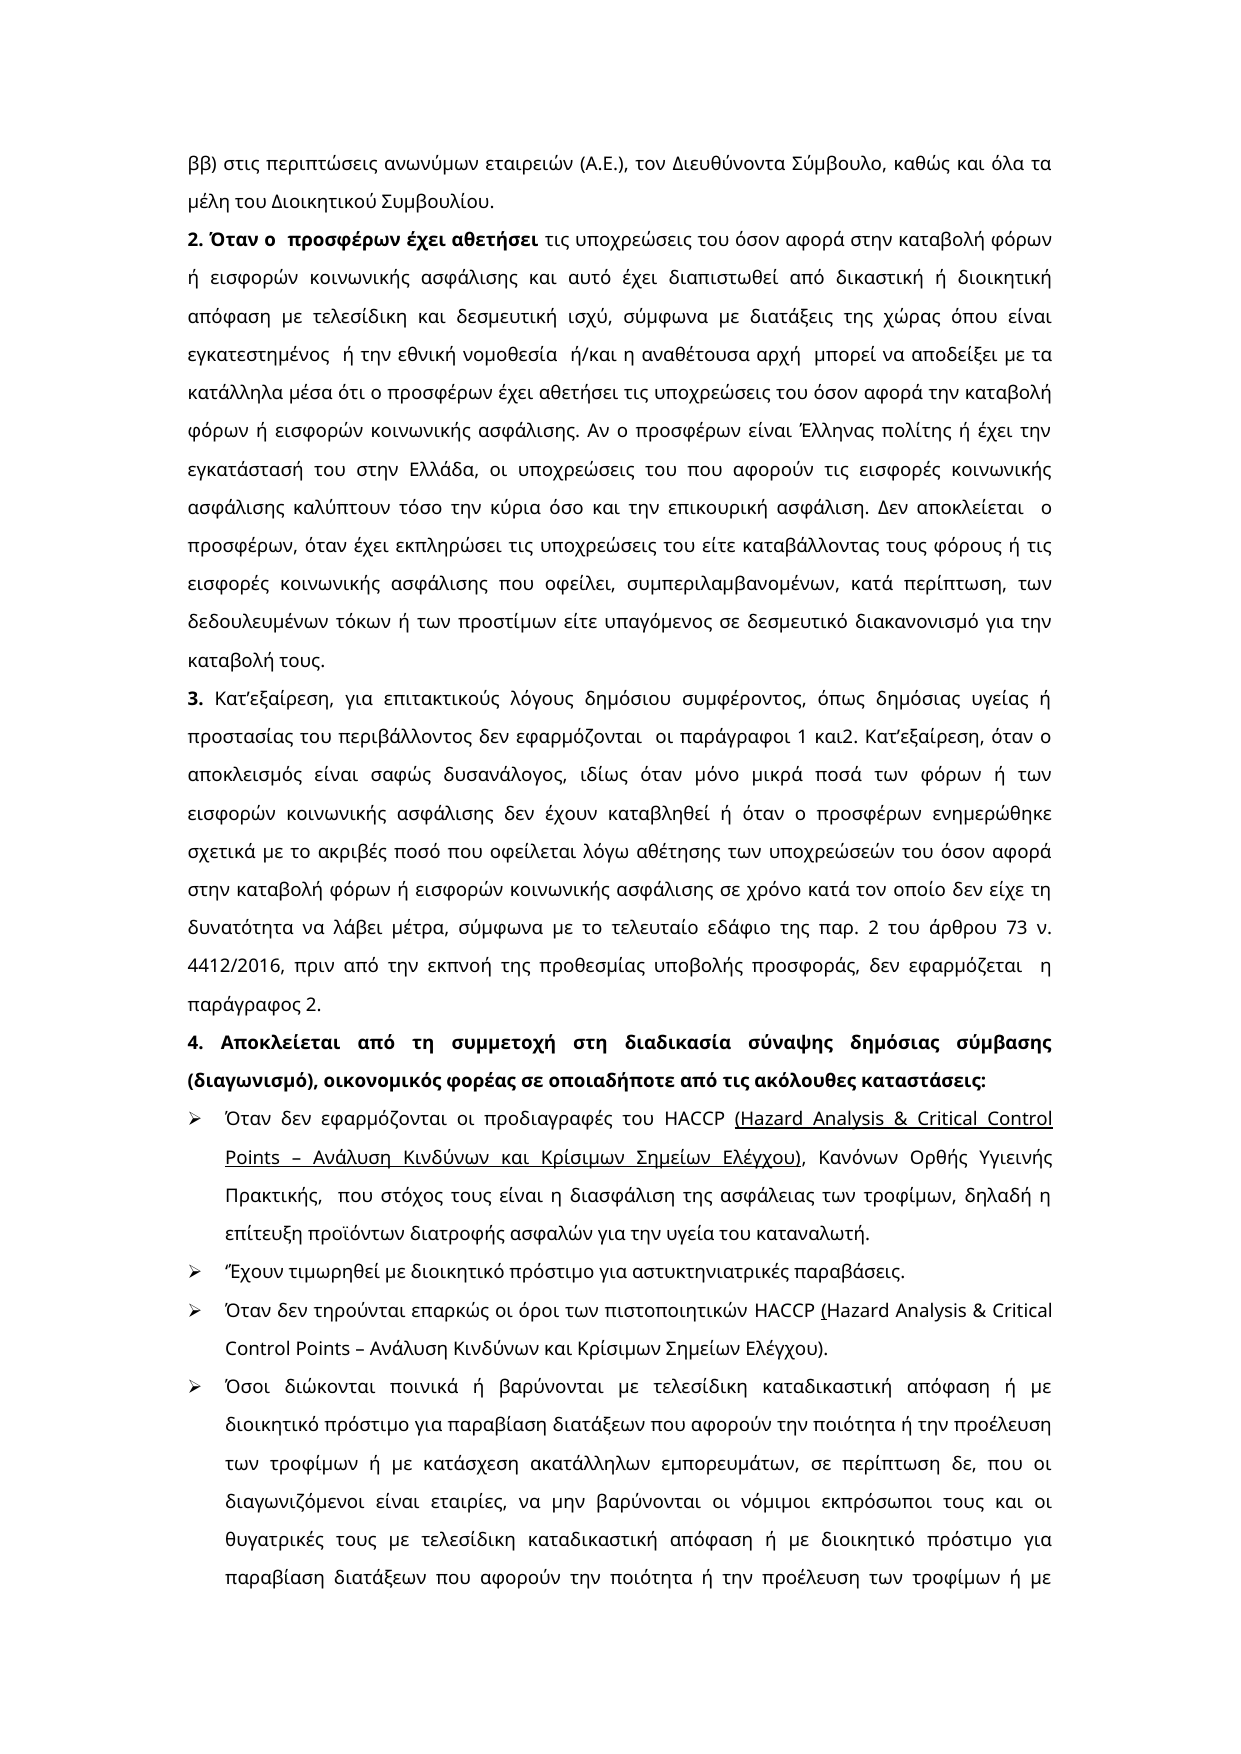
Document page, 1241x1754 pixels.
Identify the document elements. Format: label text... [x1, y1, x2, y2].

text 2. Όταν ο προσφέρων έχει αθετήσει τις υποχρεώσεις του όσον αφορά στην καταβολή φόρων ή εισφορών κοινωνικής ασφάλισης και αυτό έχει διαπιστωθεί από δικαστική ή διοικητική απόφαση με τελεσίδικη και δεσμευτική ισχύ, σύμφωνα με διατάξεις της χώρας όπου είναι εγκατεστημένος ή την εθνική νομοθεσία ή/και η αναθέτουσα αρχή μπορεί να αποδείξει με τα κατάλληλα μέσα ότι ο προσφέρων έχει αθετήσει τις υποχρεώσεις του όσον αφορά την καταβολή φόρων ή εισφορών κοινωνικής ασφάλισης. Αν ο προσφέρων είναι Έλληνας πολίτης ή έχει την εγκατάστασή του στην Ελλάδα, οι υποχρεώσεις του που αφορούν τις εισφορές κοινωνικής ασφάλισης καλύπτουν τόσο την κύρια όσο και την επικουρική ασφάλιση. Δεν αποκλείεται ο προσφέρων, όταν έχει εκπληρώσει τις υποχρεώσεις του είτε καταβάλλοντας τους φόρους ή τις εισφορές κοινωνικής ασφάλισης που οφείλει, συμπεριλαμβανομένων, κατά περίπτωση, των δεδουλευμένων τόκων ή των προστίμων είτε υπαγόμενος σε δεσμευτικό διακανονισμό για την καταβολή τους. [187, 226, 1053, 672]
text 4. Αποκλείεται από τη συμμετοχή στη διαδικασία σύναψης δημόσιας σύμβασης (διαγωνισμό), οικονομικός φορέας σε οποιαδήποτε από τις ακόλουθες καταστάσεις: [187, 1029, 1053, 1093]
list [187, 1373, 1053, 1590]
list Όταν δεν τηρούνται επαρκώς οι όροι των πιστοποιητικών HACCP (Hazard Analysis & Critical Control Points – Ανάλυση Κινδύνων και Κρίσιμων Σημείων Ελέγχου). [187, 1297, 1053, 1361]
list ‘Έχουν τιμωρηθεί με διοικητικό πρόστιμο για αστυκτηνιατρικές παραβάσεις. [187, 1259, 1053, 1284]
list Όταν δεν εφαρμόζονται οι προδιαγραφές του HACCP (Hazard Analysis & Critical Control Points – Ανάλυση Κινδύνων και Κρίσιμων Σημείων Ελέγχου), Κανόνων Ορθής Υγιεινής Πρακτικής, που στόχος τους είναι η διασφάλιση της ασφάλειας των τροφίμων, δηλαδή η επίτευξη προϊόντων διατροφής ασφαλών για την υγεία του καταναλωτή. [187, 1106, 1053, 1246]
text 3. Κατ’εξαίρεση, για επιτακτικούς λόγους δημόσιου συμφέροντος, όπως δημόσιας υγείας ή προστασίας του περιβάλλοντος δεν εφαρμόζονται οι παράγραφοι 1 και2. Κατ’εξαίρεση, όταν ο αποκλεισμός είναι σαφώς δυσανάλογος, ιδίως όταν μόνο μικρά ποσά των φόρων ή των εισφορών κοινωνικής ασφάλισης δεν έχουν καταβληθεί ή όταν ο προσφέρων ενημερώθηκε σχετικά με το ακριβές ποσό που οφείλεται λόγω αθέτησης των υποχρεώσεών του όσον αφορά στην καταβολή φόρων ή εισφορών κοινωνικής ασφάλισης σε χρόνο κατά τον οποίο δεν είχε τη δυνατότητα να λάβει μέτρα, σύμφωνα με το τελευταίο εδάφιο της παρ. 2 του άρθρου 73 ν. 4412/2016, πριν από την εκπνοή της προθεσμίας υποβολής προσφοράς, δεν εφαρμόζεται η παράγραφος 2. [187, 685, 1053, 1017]
text ββ) στις περιπτώσεις ανωνύμων εταιρειών (Α.Ε.), τον Διευθύνοντα Σύμβουλο, καθώς και όλα τα μέλη του Διοικητικού Συμβουλίου. [187, 150, 1053, 214]
